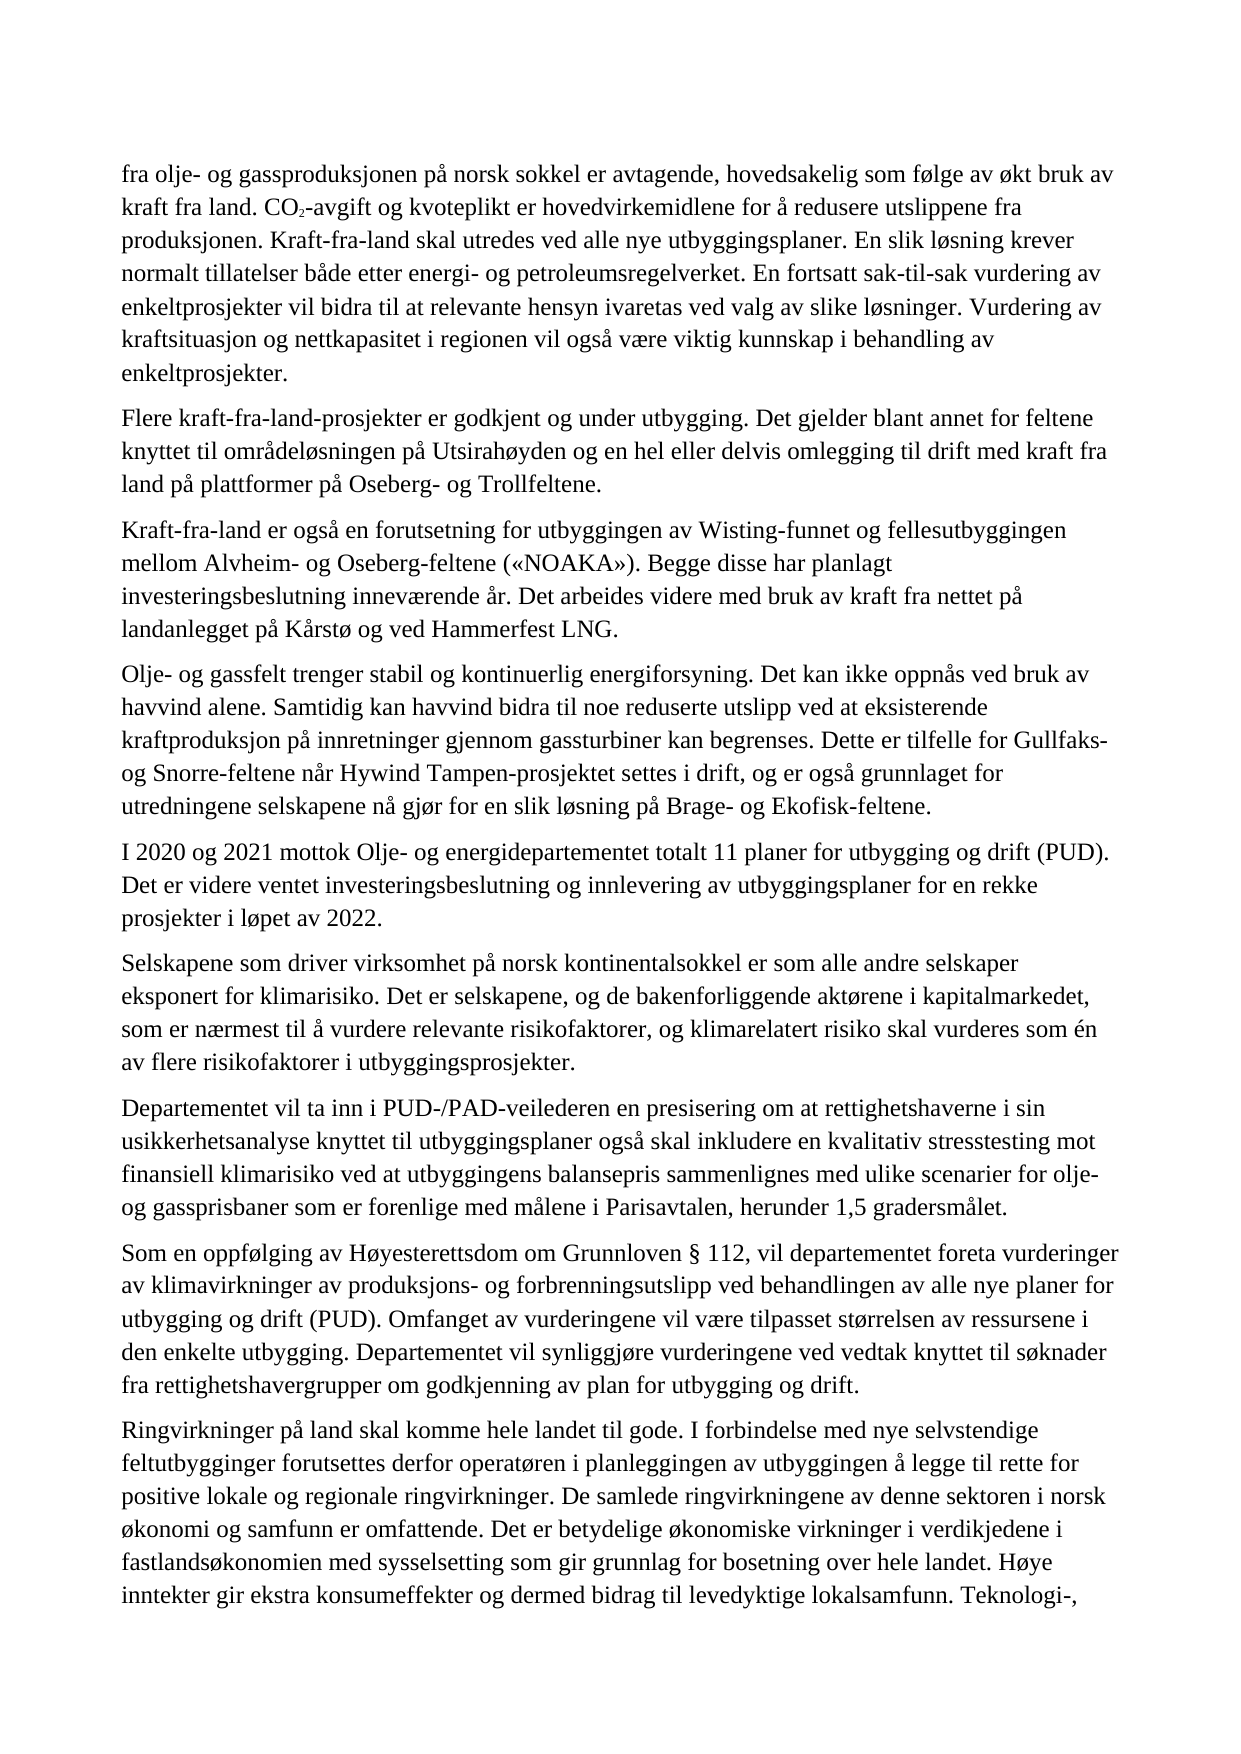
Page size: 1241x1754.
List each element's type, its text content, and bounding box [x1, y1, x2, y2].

text Olje- og gassfelt trenger stabil og kontinuerlig energiforsyning. Det kan ikke oppnås ved bruk av havvind alene. Samtidig kan havvind bidra til noe reduserte utslipp ved at eksisterende kraftproduksjon på innretninger gjennom gassturbiner kan begrenses. Dette er tilfelle for Gullfaks- og Snorre-feltene når Hywind Tampen-prosjektet settes i drift, og er også grunnlaget for utredningene selskapene nå gjør for en slik løsning på Brage- og Ekofisk-feltene. [121, 659, 1119, 820]
text Departementet vil ta inn i PUD-/PAD-veilederen en presisering om at rettighetshaverne i sin usikkerhetsanalyse knyttet til utbyggingsplaner også skal inkludere en kvalitativ stresstesting mot finansiell klimarisiko ved at utbyggingens balansepris sammenlignes med ulike scenarier for olje- og gassprisbaner som er forenlige med målene i Parisavtalen, herunder 1,5 gradersmålet. [121, 1093, 1119, 1221]
text Som en oppfølging av Høyesterettsdom om Grunnloven § 112, vil departementet foreta vurderinger av klimavirkninger av produksjons- og forbrenningsutslipp ved behandlingen av alle nye planer for utbygging og drift (PUD). Omfanget av vurderingene vil være tilpasset størrelsen av ressursene i den enkelte utbygging. Departementet vil synliggjøre vurderingene ved vedtak knyttet til søknader fra rettighetshavergrupper om godkjenning av plan for utbygging og drift. [121, 1238, 1119, 1398]
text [121, 159, 1119, 386]
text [121, 1415, 1119, 1609]
text Selskapene som driver virksomhet på norsk kontinentalsokkel er som alle andre selskaper eksponert for klimarisiko. Det er selskapene, og de bakenforliggende aktørene i kapitalmarkedet, som er nærmest til å vurdere relevante risikofaktorer, og klimarelatert risiko skal vurderes som én av flere risikofaktorer i utbyggingsprosjekter. [121, 948, 1119, 1076]
text Flere kraft-fra-land-prosjekter er godkjent og under utbygging. Det gjelder blant annet for feltene knyttet til områdeløsningen på Utsirahøyden og en hel eller delvis omlegging til drift med kraft fra land på plattformer på Oseberg- og Trollfeltene. [121, 403, 1119, 498]
text I 2020 og 2021 mottok Olje- og energidepartementet totalt 11 planer for utbygging og drift (PUD). Det er videre ventet investeringsbeslutning og innlevering av utbyggingsplaner for en rekke prosjekter i løpet av 2022. [121, 837, 1119, 932]
text Kraft-fra-land er også en forutsetning for utbyggingen av Wisting-funnet og fellesutbyggingen mellom Alvheim- og Oseberg-feltene («NOAKA»). Begge disse har planlagt investeringsbeslutning inneværende år. Det arbeides videre med bruk av kraft fra nettet på landanlegget på Kårstø og ved Hammerfest LNG. [121, 515, 1119, 642]
